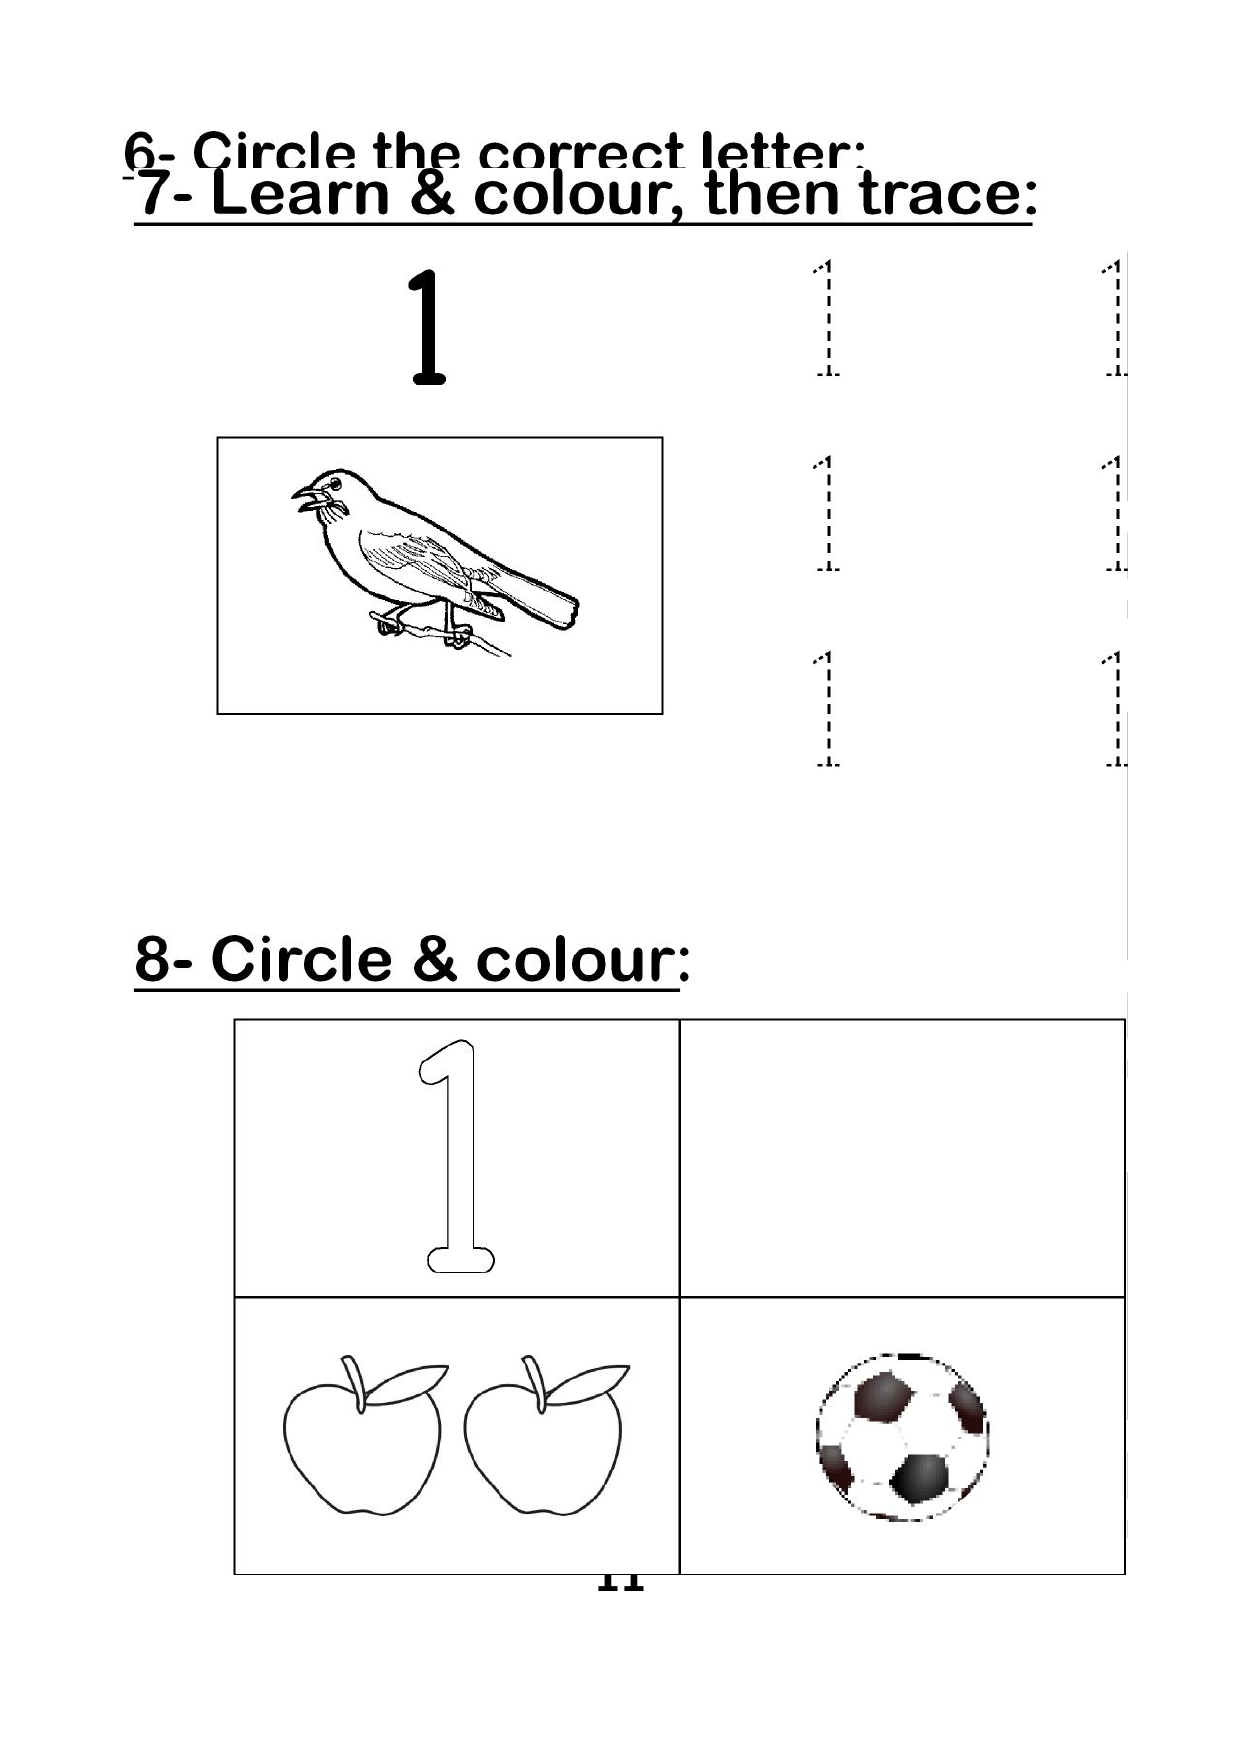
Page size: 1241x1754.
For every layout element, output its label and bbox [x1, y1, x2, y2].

picture [122, 131, 1128, 1575]
